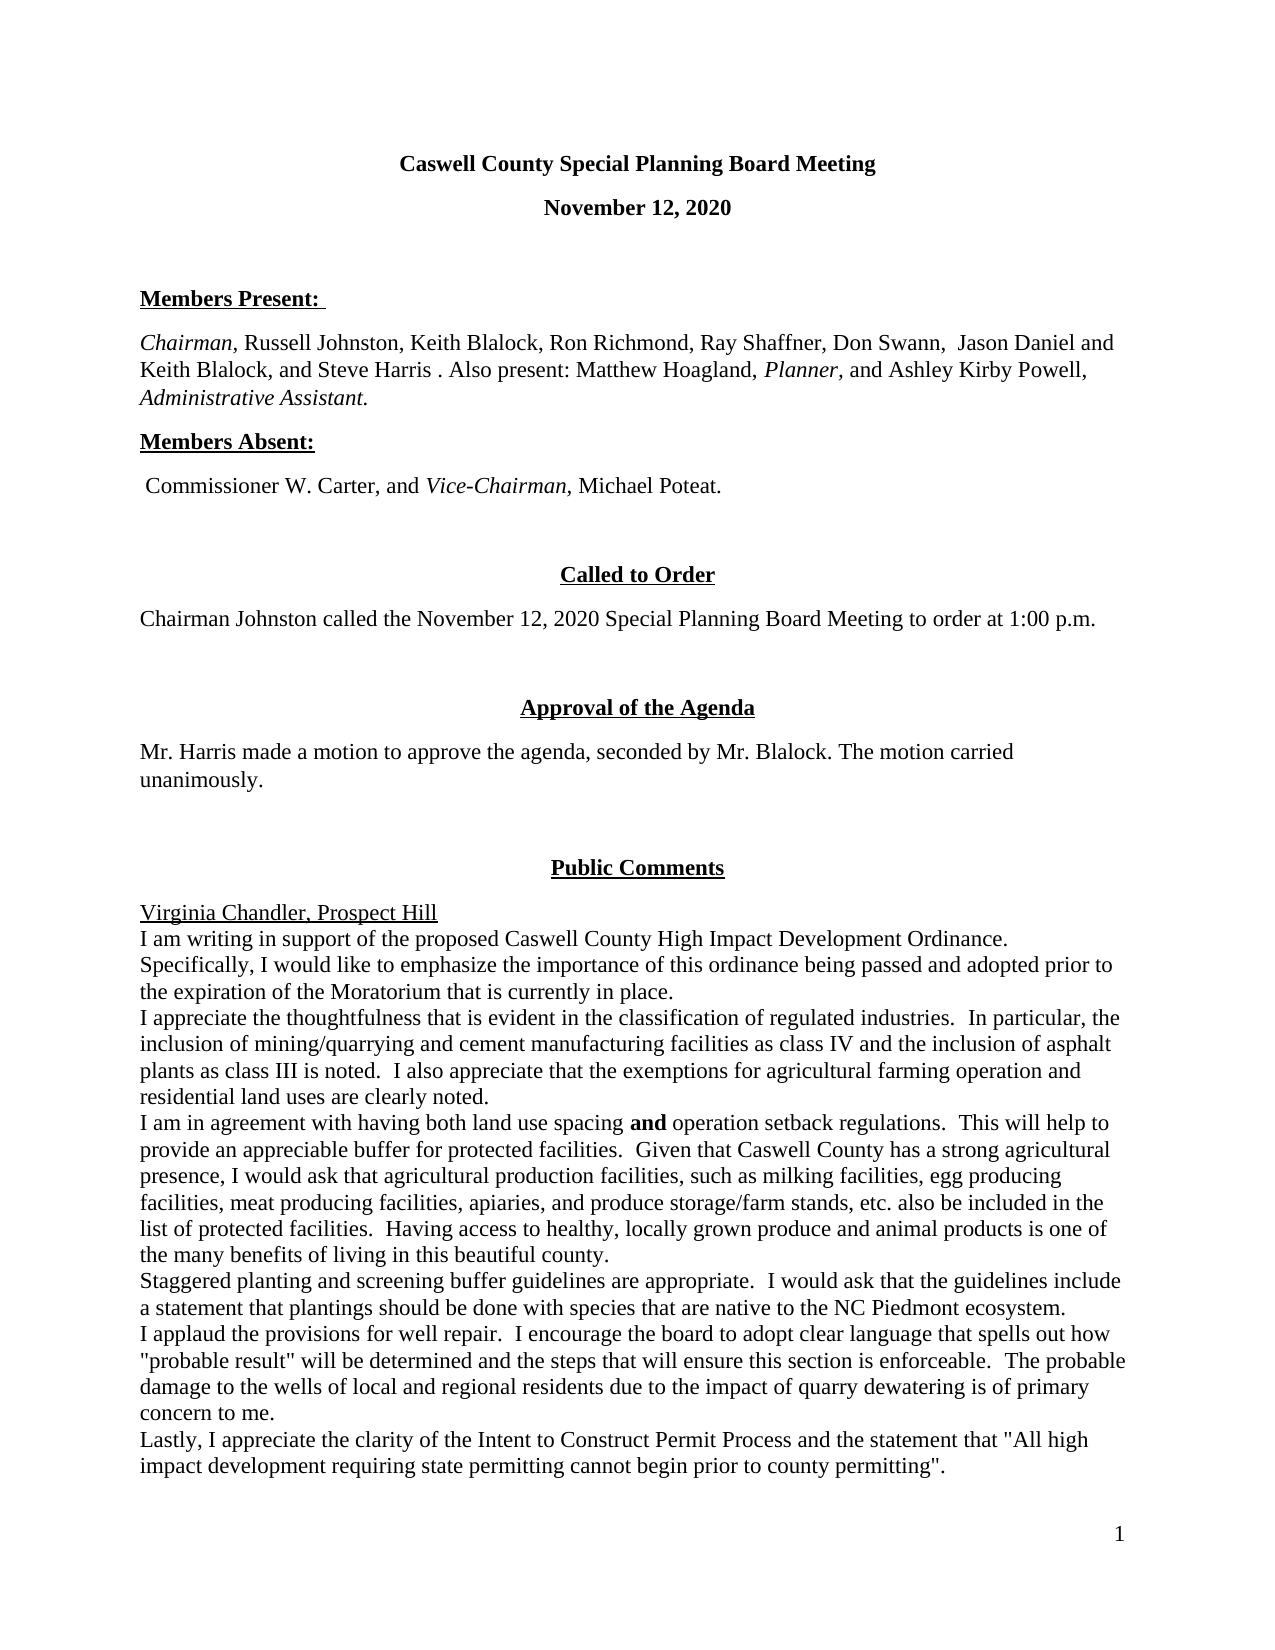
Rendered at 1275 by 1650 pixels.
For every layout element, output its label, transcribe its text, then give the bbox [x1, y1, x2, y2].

text Virginia Chandler, Prospect Hill [139, 899, 1135, 925]
text Lastly, I appreciate the clarity of the Intent to Construct Permit Process and the statement that "All high impact development requiring state permitting cannot begin prior to county permitting". [139, 1426, 1135, 1478]
text I am writing in support of the proposed Caswell County High Impact Development Ordinance. Specifically, I would like to emphasize the importance of this ordinance being passed and adopted prior to the expiration of the Moratorium that is currently in place. [139, 925, 1135, 1004]
text Members Present: [139, 284, 1135, 311]
text Called to Order [139, 561, 1135, 587]
text Mr. Harris made a motion to approve the agenda, seconded by Mr. Blalock. The motion carried unanimously. [139, 738, 1135, 792]
text I appreciate the thoughtfulness that is evident in the classification of regulated industries. In particular, the inclusion of mining/quarrying and cement manufacturing facilities as class IV and the inclusion of asphalt plants as class III is noted. I also appreciate that the exemptions for agricultural farming operation and residential land uses are clearly noted. [139, 1004, 1135, 1109]
text Commissioner W. Carter, and Vice-Chairman, Michael Poteat. [139, 473, 1135, 499]
text Approval of the Agenda [139, 694, 1135, 720]
text Caswell County Special Planning Board Meeting [139, 150, 1135, 176]
text Staggered planting and screening buffer guidelines are appropriate. I would ask that the guidelines include a statement that plantings should be done with species that are native to the NC Piedmont ecosystem. [139, 1268, 1135, 1320]
text Chairman Johnston called the November 12, 2020 Special Planning Board Meeting to order at 1:00 p.m. [139, 605, 1135, 632]
text Members Absent: [139, 428, 1135, 455]
text Chairman, Russell Johnston, Keith Blalock, Ron Richmond, Ray Shaffner, Don Swann, Jason Daniel and Keith Blalock, and Steve Harris . Also present: Matthew Hoagland, Planner, and Ashley Kirby Powell, Administrative Assistant. [139, 329, 1135, 410]
text Public Comments [139, 854, 1135, 881]
text November 12, 2020 [139, 194, 1135, 221]
text I applaud the provisions for well repair. I encourage the board to adopt clear language that spells out how "probable result" will be determined and the steps that will ensure this section is enforceable. The probable damage to the wells of local and regional residents due to the impact of quarry dewatering is of primary concern to me. [139, 1320, 1135, 1426]
text I am in agreement with having both land use spacing and operation setback regulations. This will help to provide an appreciable buffer for protected facilities. Given that Caswell County has a strong agricultural presence, I would ask that agricultural production facilities, such as milking facilities, egg producing facilities, meat producing facilities, apiaries, and produce storage/farm stands, etc. also be included in the list of protected facilities. Having access to healthy, locally grown produce and animal products is one of the many benefits of living in this beautiful county. [139, 1109, 1135, 1268]
